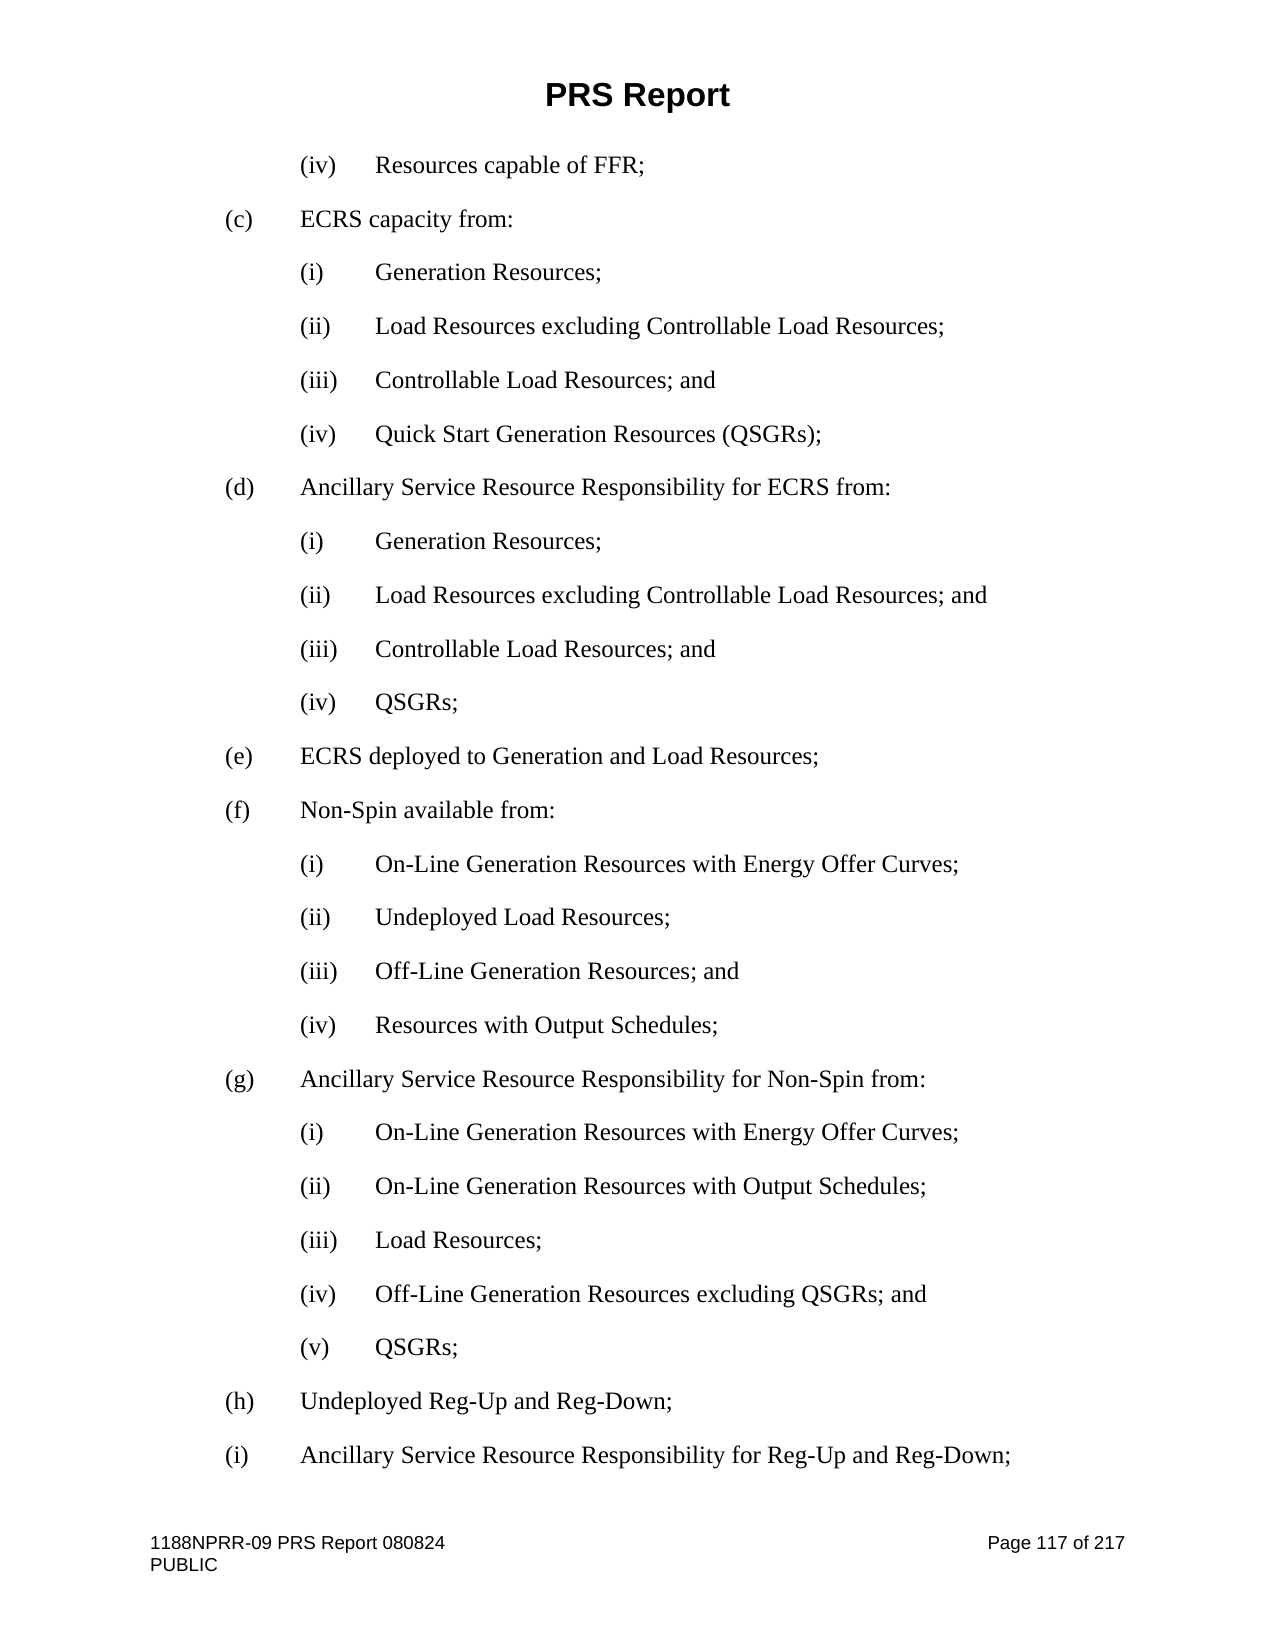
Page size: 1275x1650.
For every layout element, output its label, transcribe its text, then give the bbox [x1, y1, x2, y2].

text (iv) Resources with Output Schedules; [300, 1010, 1125, 1039]
text (iii) Controllable Load Resources; and [300, 365, 1125, 394]
text (i) Ancillary Service Resource Responsibility for Reg-Up and Reg-Down; [225, 1440, 1125, 1469]
text (iv) Off-Line Generation Resources excluding QSGRs; and [300, 1279, 1125, 1307]
text (d) Ancillary Service Resource Responsibility for ECRS from: [225, 472, 1125, 501]
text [300, 311, 1125, 340]
text (c) ECRS capacity from: [225, 204, 1125, 232]
text (i) On-Line Generation Resources with Energy Offer Curves; [300, 1117, 1125, 1146]
text (v) QSGRs; [300, 1332, 1125, 1361]
text (e) ECRS deployed to Generation and Load Resources; [225, 741, 1125, 770]
text (ii) On-Line Generation Resources with Output Schedules; [300, 1171, 1125, 1200]
text (g) Ancillary Service Resource Responsibility for Non-Spin from: [225, 1064, 1125, 1092]
text (i) On-Line Generation Resources with Energy Offer Curves; [300, 849, 1125, 877]
text (iii) Off-Line Generation Resources; and [300, 956, 1125, 985]
text (iv) Quick Start Generation Resources (QSGRs); [300, 419, 1125, 447]
text (iii) Load Resources; [300, 1225, 1125, 1254]
text (iv) Resources capable of FFR; [300, 150, 1125, 179]
text (iv) QSGRs; [300, 687, 1125, 716]
text (iii) Controllable Load Resources; and [300, 634, 1125, 662]
text (ii) Undeployed Load Resources; [300, 902, 1125, 931]
text (i) Generation Resources; [300, 526, 1125, 555]
text (f) Non-Spin available from: [225, 795, 1125, 824]
text (i) Generation Resources; [300, 257, 1125, 286]
text (ii) Load Resources excluding Controllable Load Resources; and [300, 580, 1125, 609]
text (h) Undeployed Reg-Up and Reg-Down; [225, 1386, 1125, 1415]
